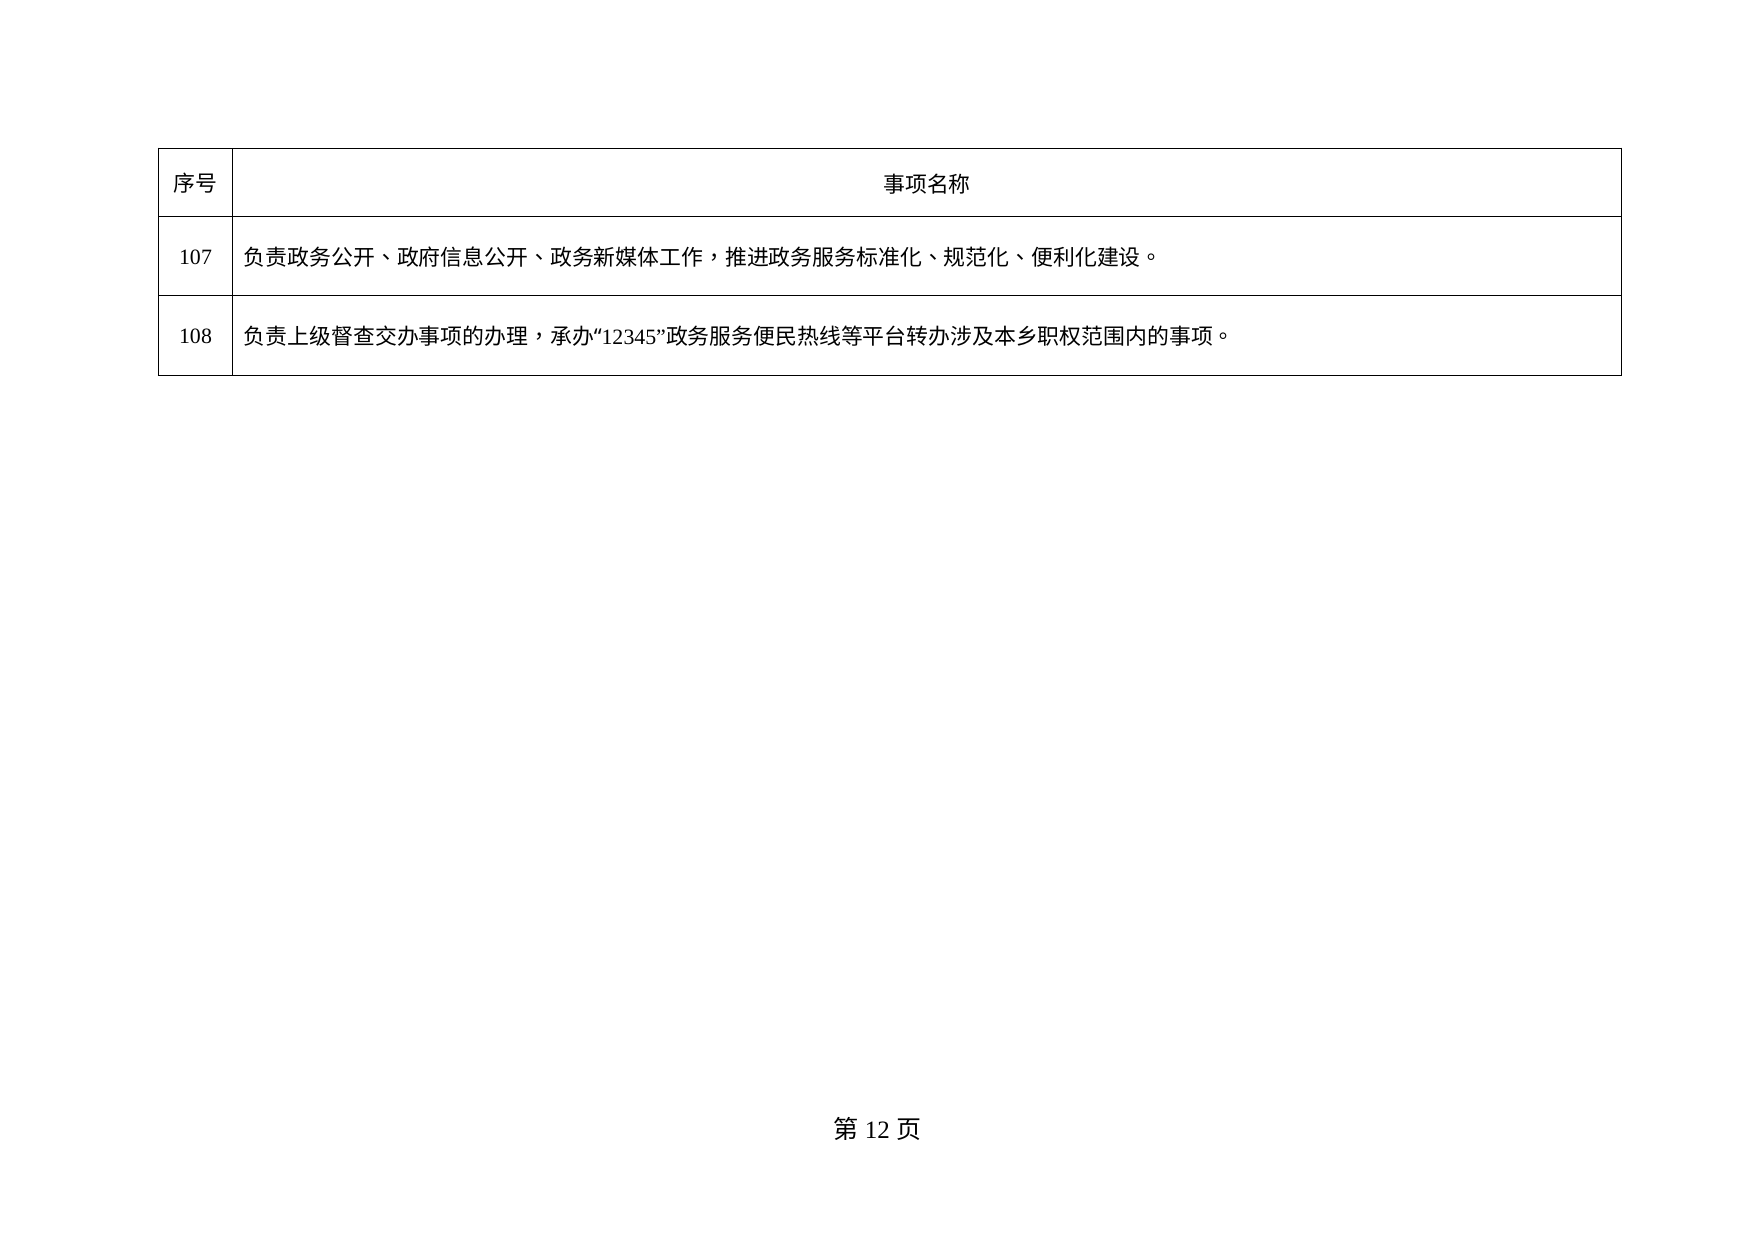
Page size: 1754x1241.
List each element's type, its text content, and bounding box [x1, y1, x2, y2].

table_cell 负责政务公开、政府信息公开、政务新媒体工作，推进政务服务标准化、规范化、便利化建设。 [233, 217, 1621, 295]
table_header 序号 [159, 149, 232, 216]
table_cell 108 [159, 296, 232, 374]
table_cell 107 [159, 217, 232, 295]
table_header 事项名称 [233, 149, 1621, 216]
table_cell 负责上级督查交办事项的办理，承办“12345”政务服务便民热线等平台转办涉及本乡职权范围内的事项。 [233, 296, 1621, 374]
